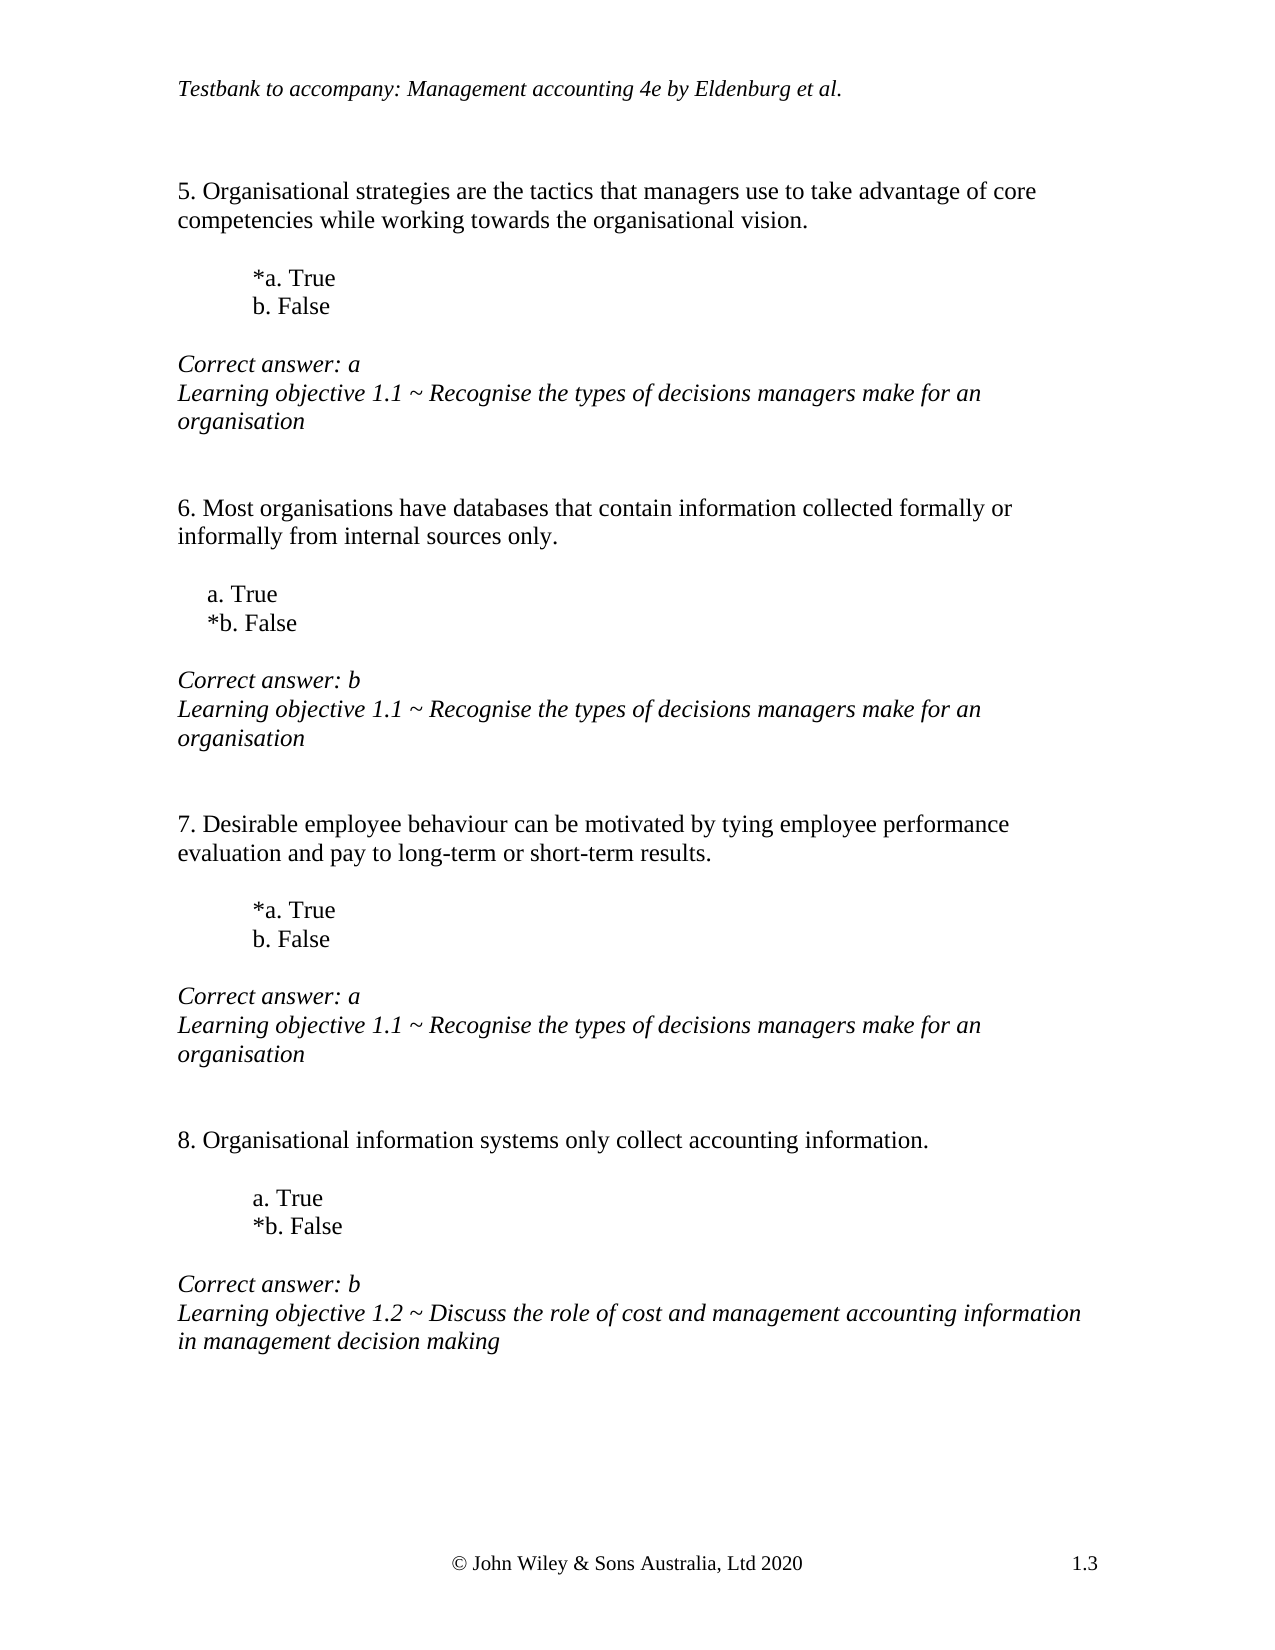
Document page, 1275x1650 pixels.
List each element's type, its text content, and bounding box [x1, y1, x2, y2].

text *a. True [252, 263, 1098, 291]
text 8. Organisational information systems only collect accounting information. [177, 1125, 1098, 1154]
text Learning objective 1.1 ~ Recognise the types of decisions managers make for an organisation [177, 1010, 1098, 1068]
text Correct answer: a [177, 981, 1098, 1010]
text 5. Organisational strategies are the tactics that managers use to take advantage of core competencies while working towards the organisational vision. [177, 176, 1098, 234]
text b. False [252, 291, 1098, 320]
text Correct answer: a [177, 349, 1098, 378]
text *a. True [252, 895, 1098, 924]
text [177, 1298, 1098, 1355]
text 7. Desirable employee behaviour can be motivated by tying employee performance evaluation and pay to long-term or short-term results. [177, 809, 1098, 866]
text a. True [207, 579, 1098, 608]
text b. False [252, 924, 1098, 953]
text *b. False [207, 608, 1098, 636]
text a. True [252, 1183, 1098, 1211]
text Correct answer: b [177, 665, 1098, 694]
text 6. Most organisations have databases that contain information collected formally or informally from internal sources only. [177, 493, 1098, 550]
text Correct answer: b [177, 1269, 1098, 1298]
text Learning objective 1.1 ~ Recognise the types of decisions managers make for an organisation [177, 694, 1098, 751]
text *b. False [252, 1211, 1098, 1240]
text Learning objective 1.1 ~ Recognise the types of decisions managers make for an organisation [177, 378, 1098, 435]
